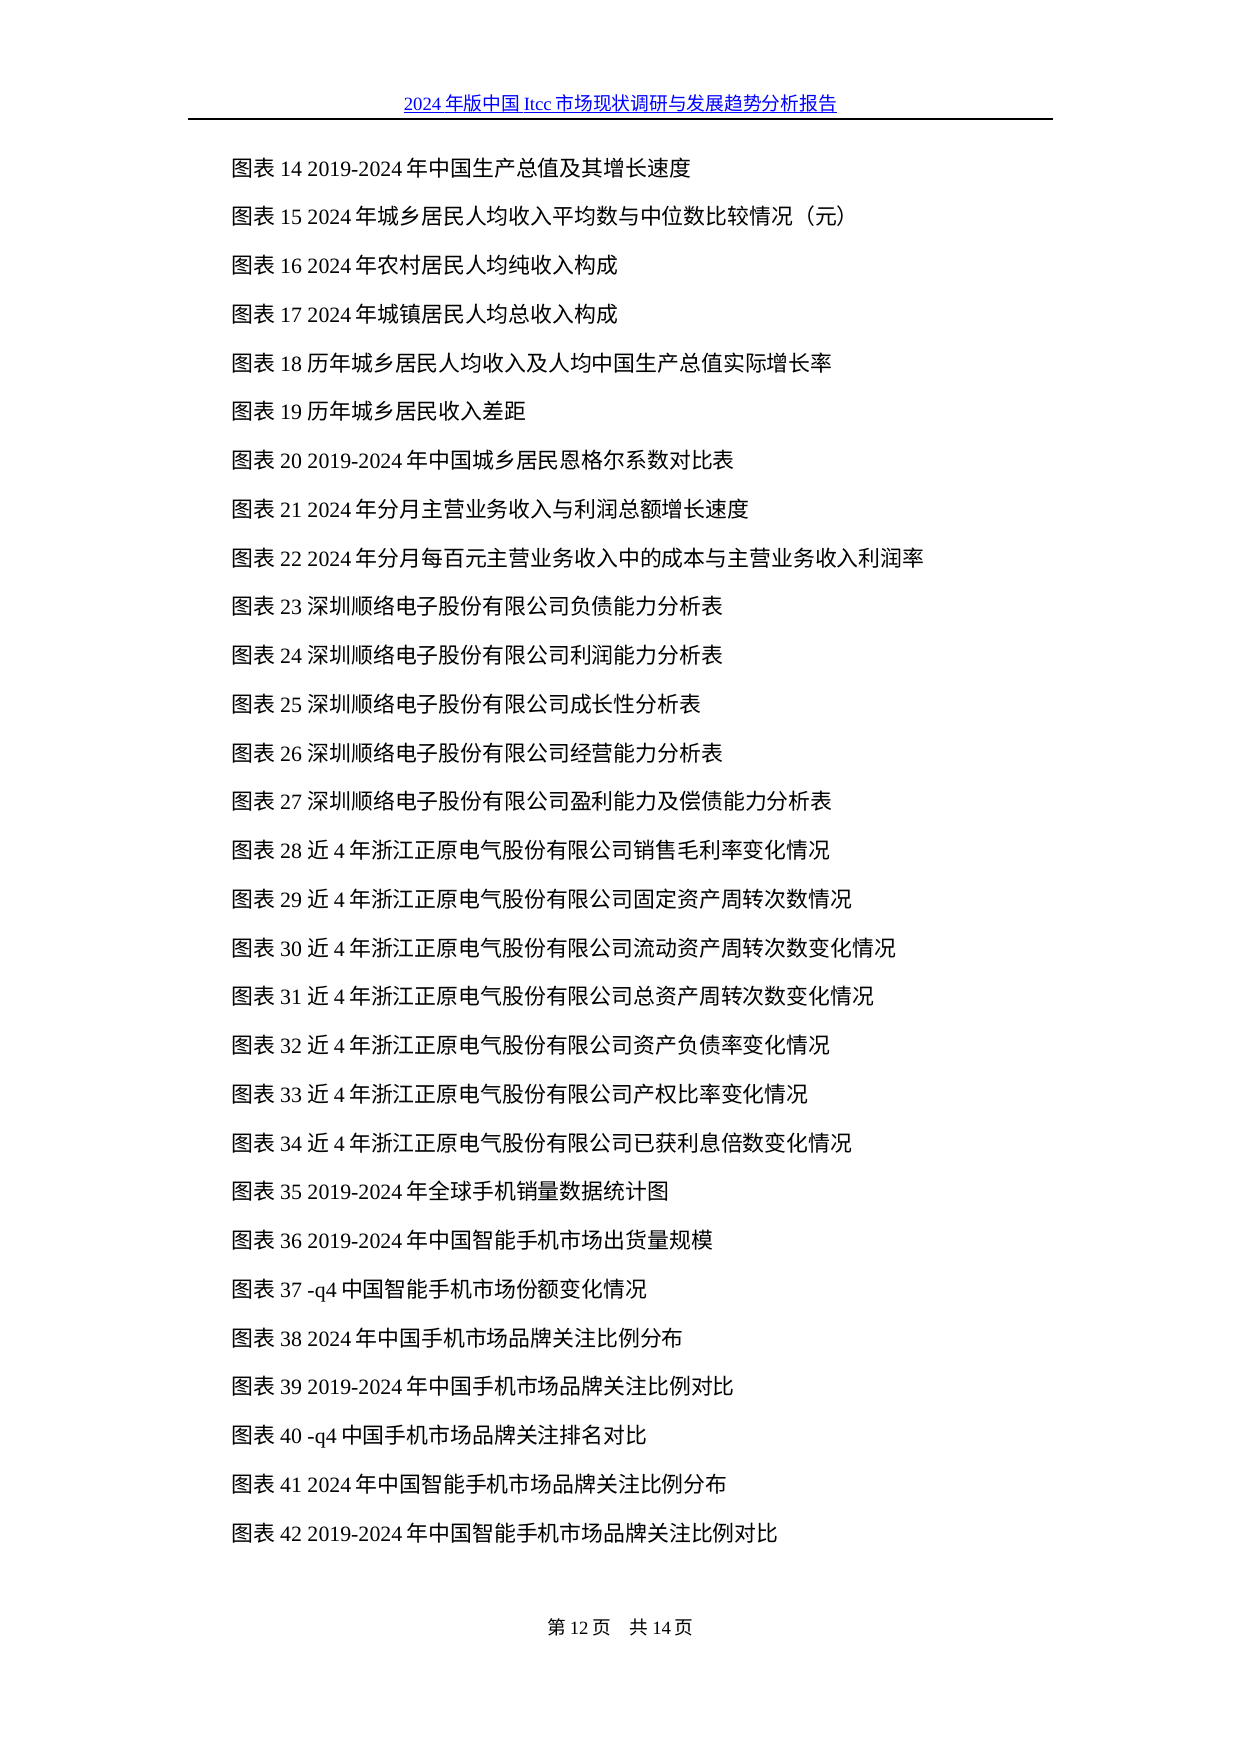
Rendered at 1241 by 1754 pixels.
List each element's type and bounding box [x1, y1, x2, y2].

text [187, 150, 1053, 1548]
